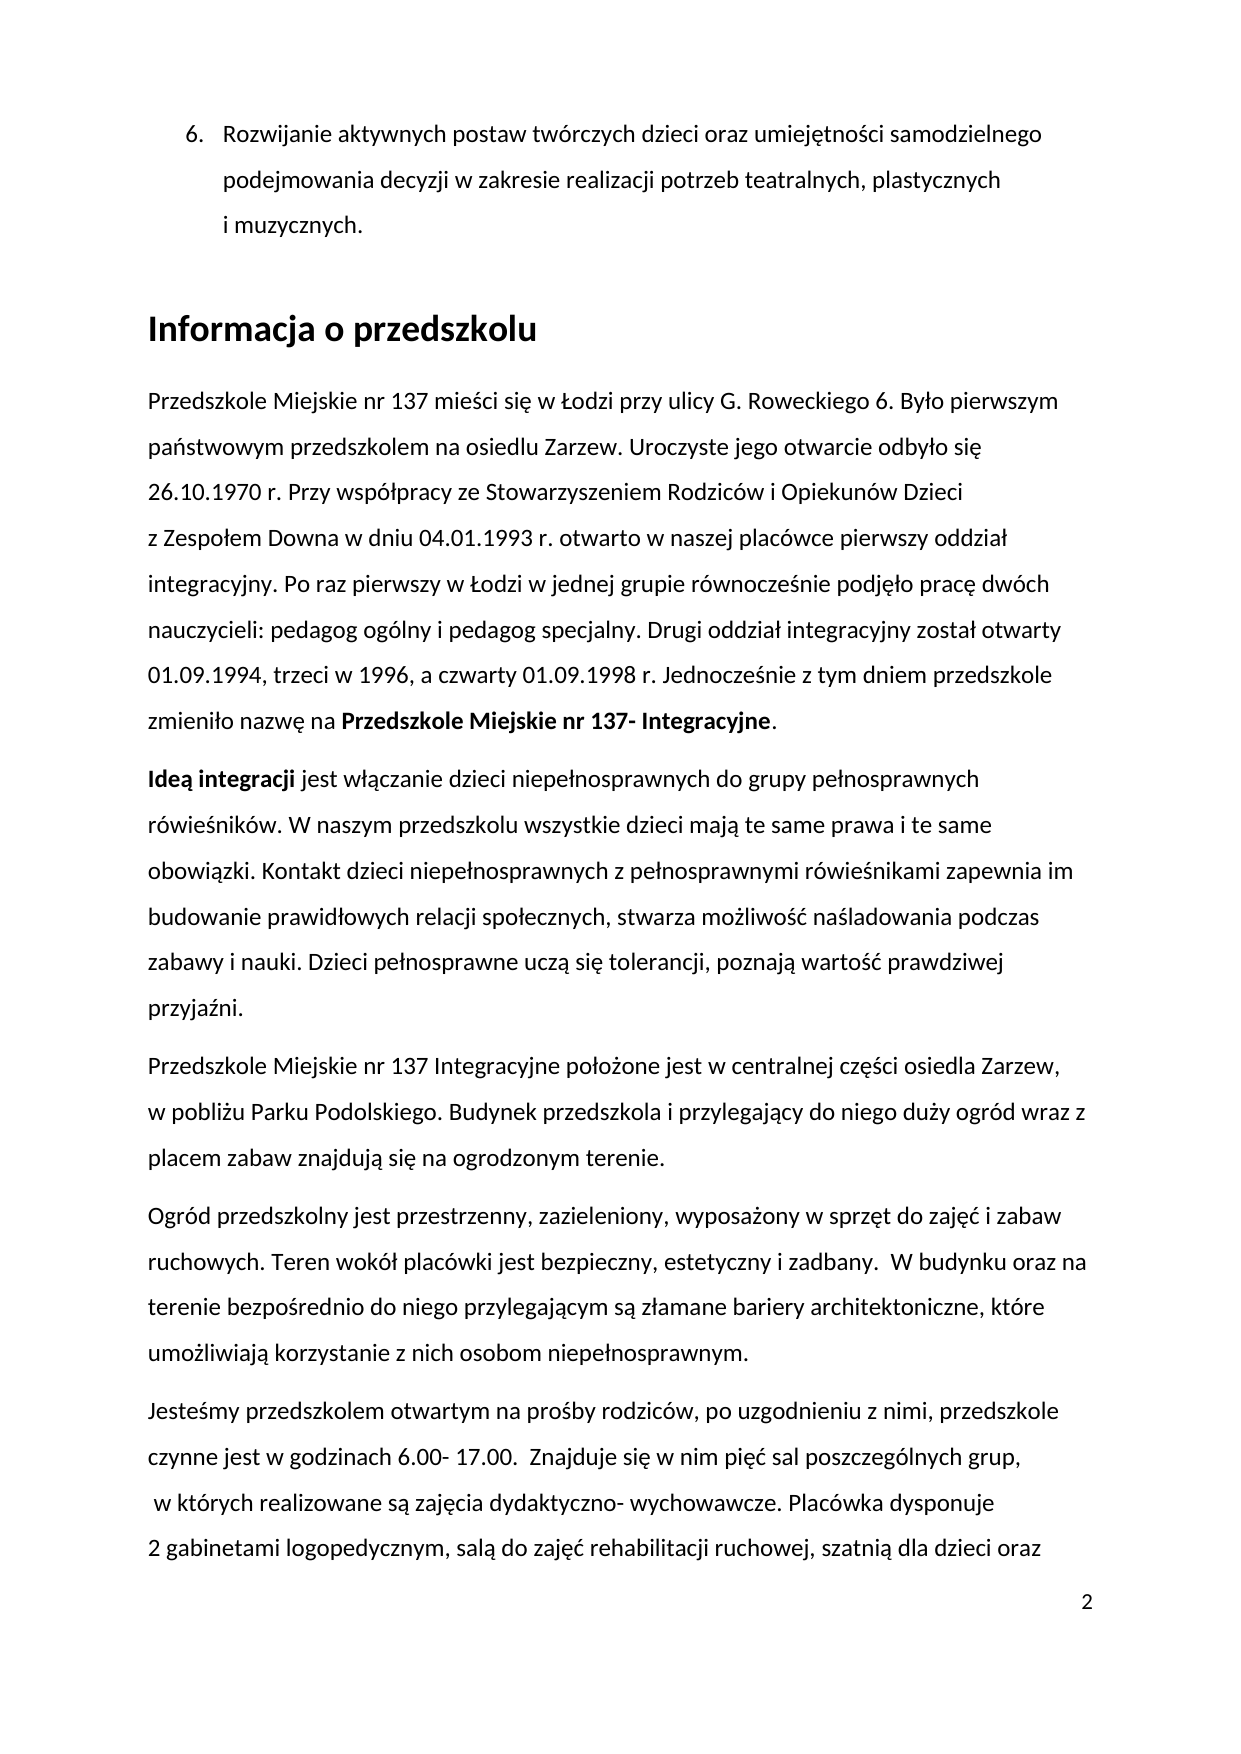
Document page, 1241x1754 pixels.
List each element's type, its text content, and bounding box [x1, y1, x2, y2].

list Rozwijanie aktywnych postaw twórczych dzieci oraz umiejętności samodzielnego podejmowania decyzji w zakresie realizacji potrzeb teatralnych, plastycznych i muzycznych. [185, 118, 1092, 240]
text Ideą integracji jest włączanie dzieci niepełnosprawnych do grupy pełnosprawnych rówieśników. W naszym przedszkolu wszystkie dzieci mają te same prawa i te same obowiązki. Kontakt dzieci niepełnosprawnych z pełnosprawnymi rówieśnikami zapewnia im budowanie prawidłowych relacji społecznych, stwarza możliwość naśladowania podczas zabawy i nauki. Dzieci pełnosprawne uczą się tolerancji, poznają wartość prawdziwej przyjaźni. [148, 763, 1092, 1023]
subtitle Informacja o przedszkolu [148, 305, 1092, 351]
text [148, 1395, 1092, 1563]
text Przedszkole Miejskie nr 137 mieści się w Łodzi przy ulicy G. Roweckiego 6. Było pierwszym państwowym przedszkolem na osiedlu Zarzew. Uroczyste jego otwarcie odbyło się 26.10.1970 r. Przy współpracy ze Stowarzyszeniem Rodziców i Opiekunów Dzieci z Zespołem Downa w dniu 04.01.1993 r. otwarto w naszej placówce pierwszy oddział integracyjny. Po raz pierwszy w Łodzi w jednej grupie równocześnie podjęło pracę dwóch nauczycieli: pedagog ogólny i pedagog specjalny. Drugi oddział integracyjny został otwarty 01.09.1994, trzeci w 1996, a czwarty 01.09.1998 r. Jednocześnie z tym dniem przedszkole zmieniło nazwę na Przedszkole Miejskie nr 137- Integracyjne. [148, 385, 1092, 736]
text Przedszkole Miejskie nr 137 Integracyjne położone jest w centralnej części osiedla Zarzew, w pobliżu Parku Podolskiego. Budynek przedszkola i przylegający do niego duży ogród wraz z placem zabaw znajdują się na ogrodzonym terenie. [148, 1050, 1092, 1172]
text Ogród przedszkolny jest przestrzenny, zazieleniony, wyposażony w sprzęt do zajęć i zabaw ruchowych. Teren wokół placówki jest bezpieczny, estetyczny i zadbany. W budynku oraz na terenie bezpośrednio do niego przylegającym są złamane bariery architektoniczne, które umożliwiają korzystanie z nich osobom niepełnosprawnym. [148, 1200, 1092, 1368]
